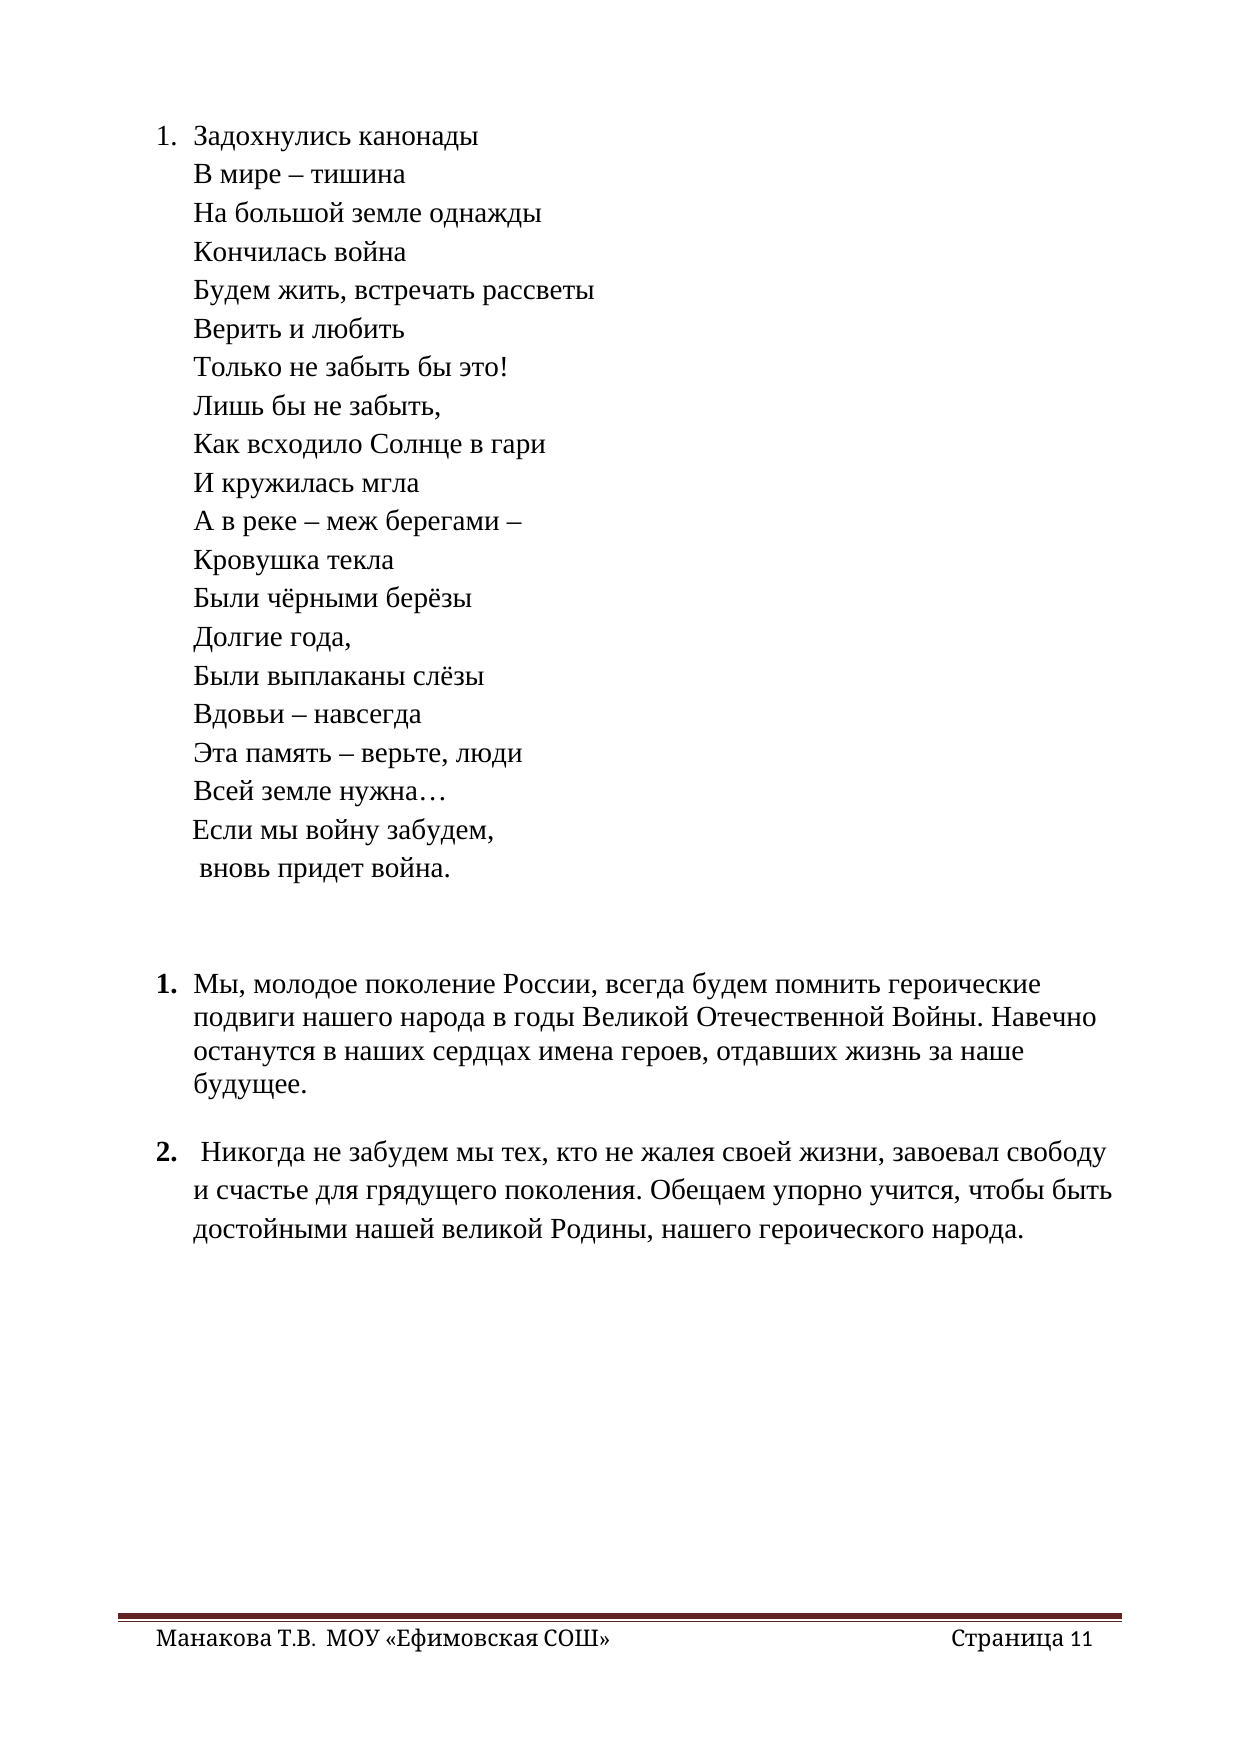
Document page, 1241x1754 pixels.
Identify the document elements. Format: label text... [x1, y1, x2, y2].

list Никогда не забудем мы тех, кто не жалея своей жизни, завоевал свободу и счастье для грядущего поколения. Обещаем упорно учится, чтобы быть достойными нашей великой Родины, нашего героического народа. [156, 1134, 1122, 1244]
text вновь придет война. [118, 850, 1122, 884]
list Задохнулись канонады В мире – тишина На большой земле однажды Кончилась война Будем жить, встречать рассветы Верить и любить Только не забыть бы это! Лишь бы не забыть, Как всходило Солнце в гари И кружилась мгла А в реке – меж берегами – Кровушка текла Были чёрными берёзы Долгие года, Были выплаканы слёзы Вдовьи – навсегда Эта память – верьте, люди Всей земле нужна… [156, 118, 1122, 807]
text Если мы войну забудем, [118, 812, 1122, 845]
list Мы, молодое поколение России, всегда будем помнить героические подвиги нашего народа в годы Великой Отечественной Войны. Навечно останутся в наших сердцах имена героев, отдавших жизнь за наше будущее. [156, 966, 1122, 1100]
